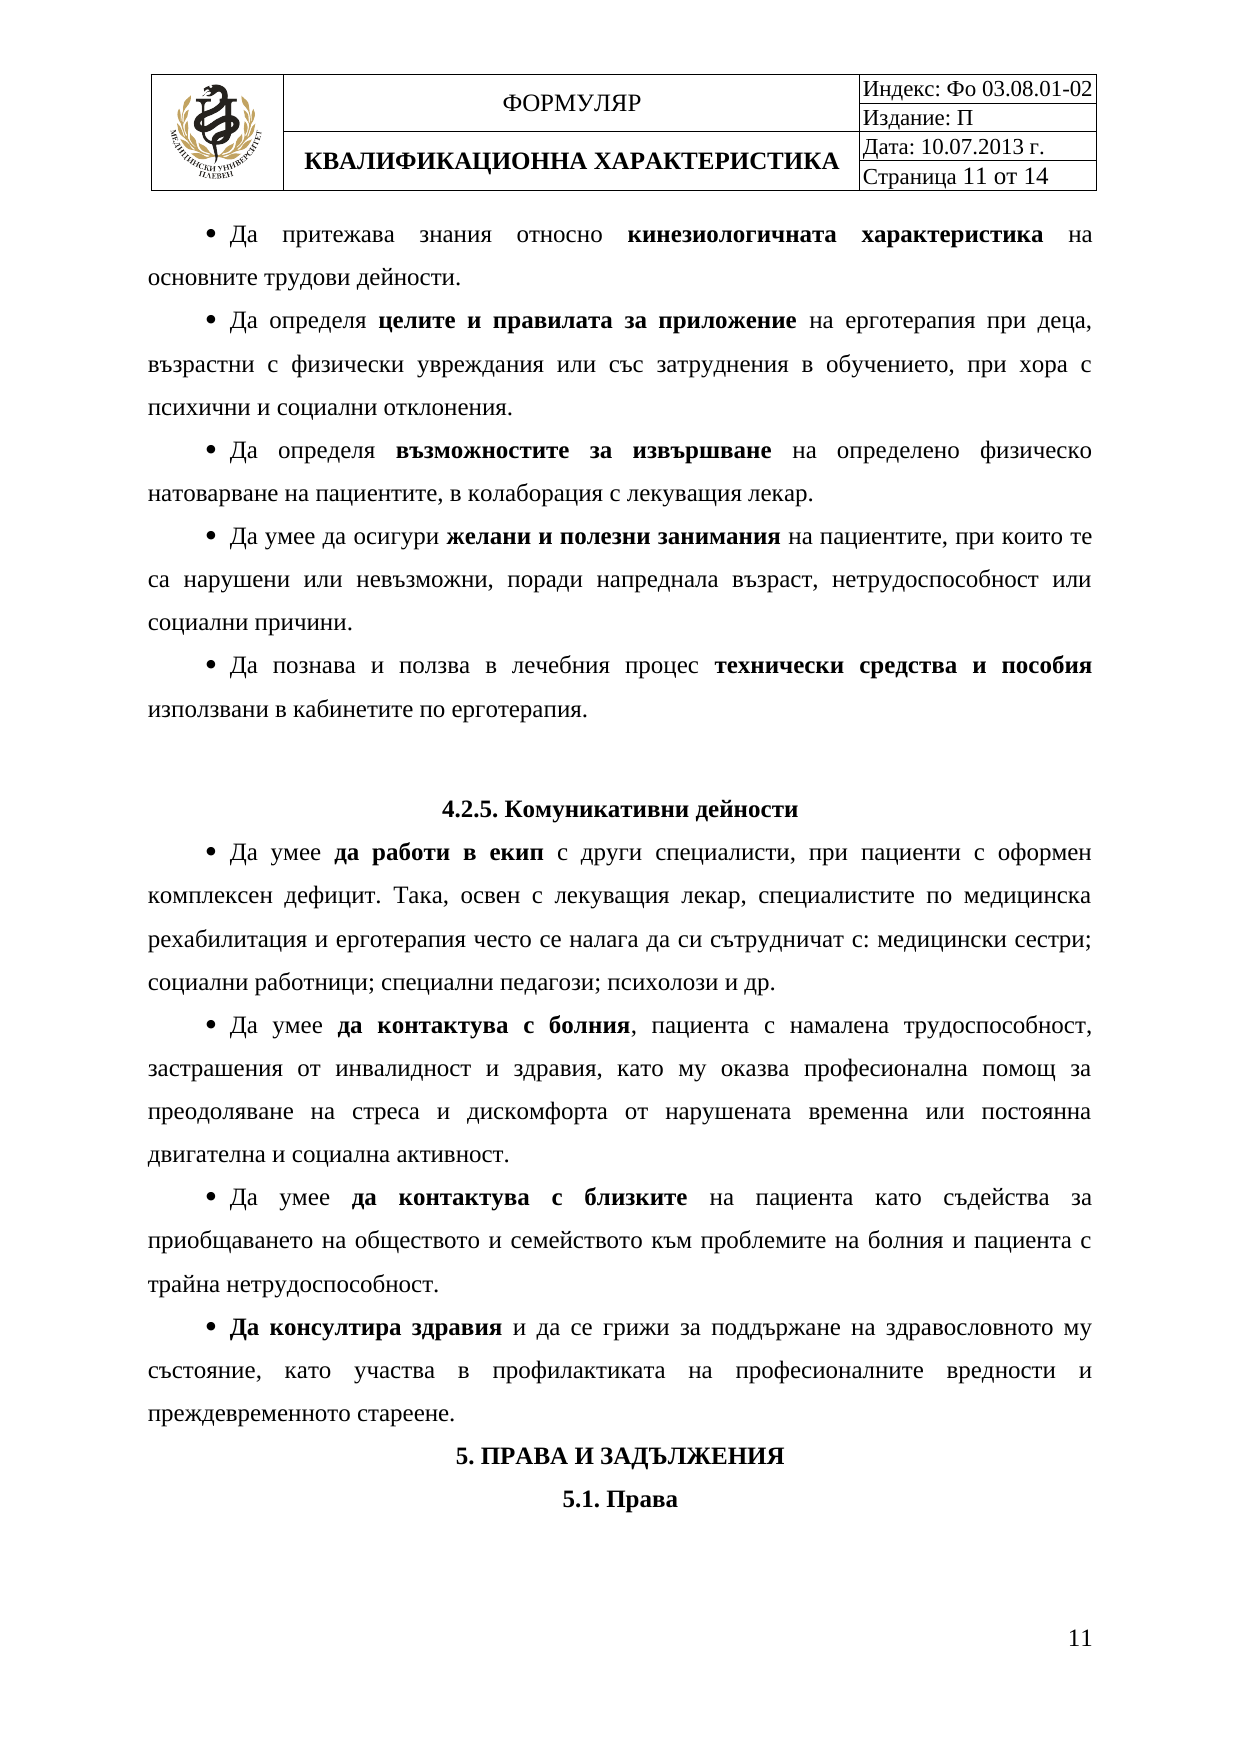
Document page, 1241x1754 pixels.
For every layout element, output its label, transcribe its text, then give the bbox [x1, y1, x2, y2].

list Комуникативни дейности [148, 794, 1093, 823]
list Да притежава знания относно кинезиологичната характеристика на основните трудови дейности. [148, 219, 1093, 291]
list Да умее да работи в екип с други специалисти, при пациенти с оформен комплексен дефицит. Така, освен с лекуващия лекар, специалистите по медицинска рехабилитация и ерготерапия често се налага да си сътрудничат с: медицински сестри; социални работници; специални педагози; психолози и др. [148, 837, 1093, 996]
list Права [148, 1484, 1093, 1513]
list Да умее да контактува с близките на пациента като съдейства за приобщаването на обществото и семейството към проблемите на болния и пациента с трайна нетрудоспособност. [148, 1182, 1093, 1297]
list Да познава и ползва в лечебния процес технически средства и пособия използвани в кабинетите по ерготерапия. [148, 651, 1093, 722]
list Да определя целите и правилата за приложение на ерготерапия при деца, възрастни с физически увреждания или със затруднения в обучението, при хора с психични и социални отклонения. [148, 306, 1093, 421]
list Да умее да осигури желани и полезни занимания на пациентите, при които те са нарушени или невъзможни, поради напреднала възраст, нетрудоспособност или социални причини. [148, 521, 1093, 636]
list Да умее да контактува с болния, пациента с намалена трудоспособност, застрашения от инвалидност и здравия, като му оказва професионална помощ за преодоляване на стреса и дискомфорта от нарушената временна или постоянна двигателна и социална активност. [148, 1010, 1093, 1168]
list Да определя възможностите за извършване на определено физическо натоварване на пациентите, в колаборация с лекуващия лекар. [148, 435, 1093, 507]
list Да консултира здравия и да се грижи за поддържане на здравословното му състояние, като участва в профилактиката на професионалните вредности и преждевременното стареене. [148, 1312, 1093, 1427]
list ПРАВА И ЗАДЪЛЖЕНИЯ [148, 1441, 1093, 1470]
